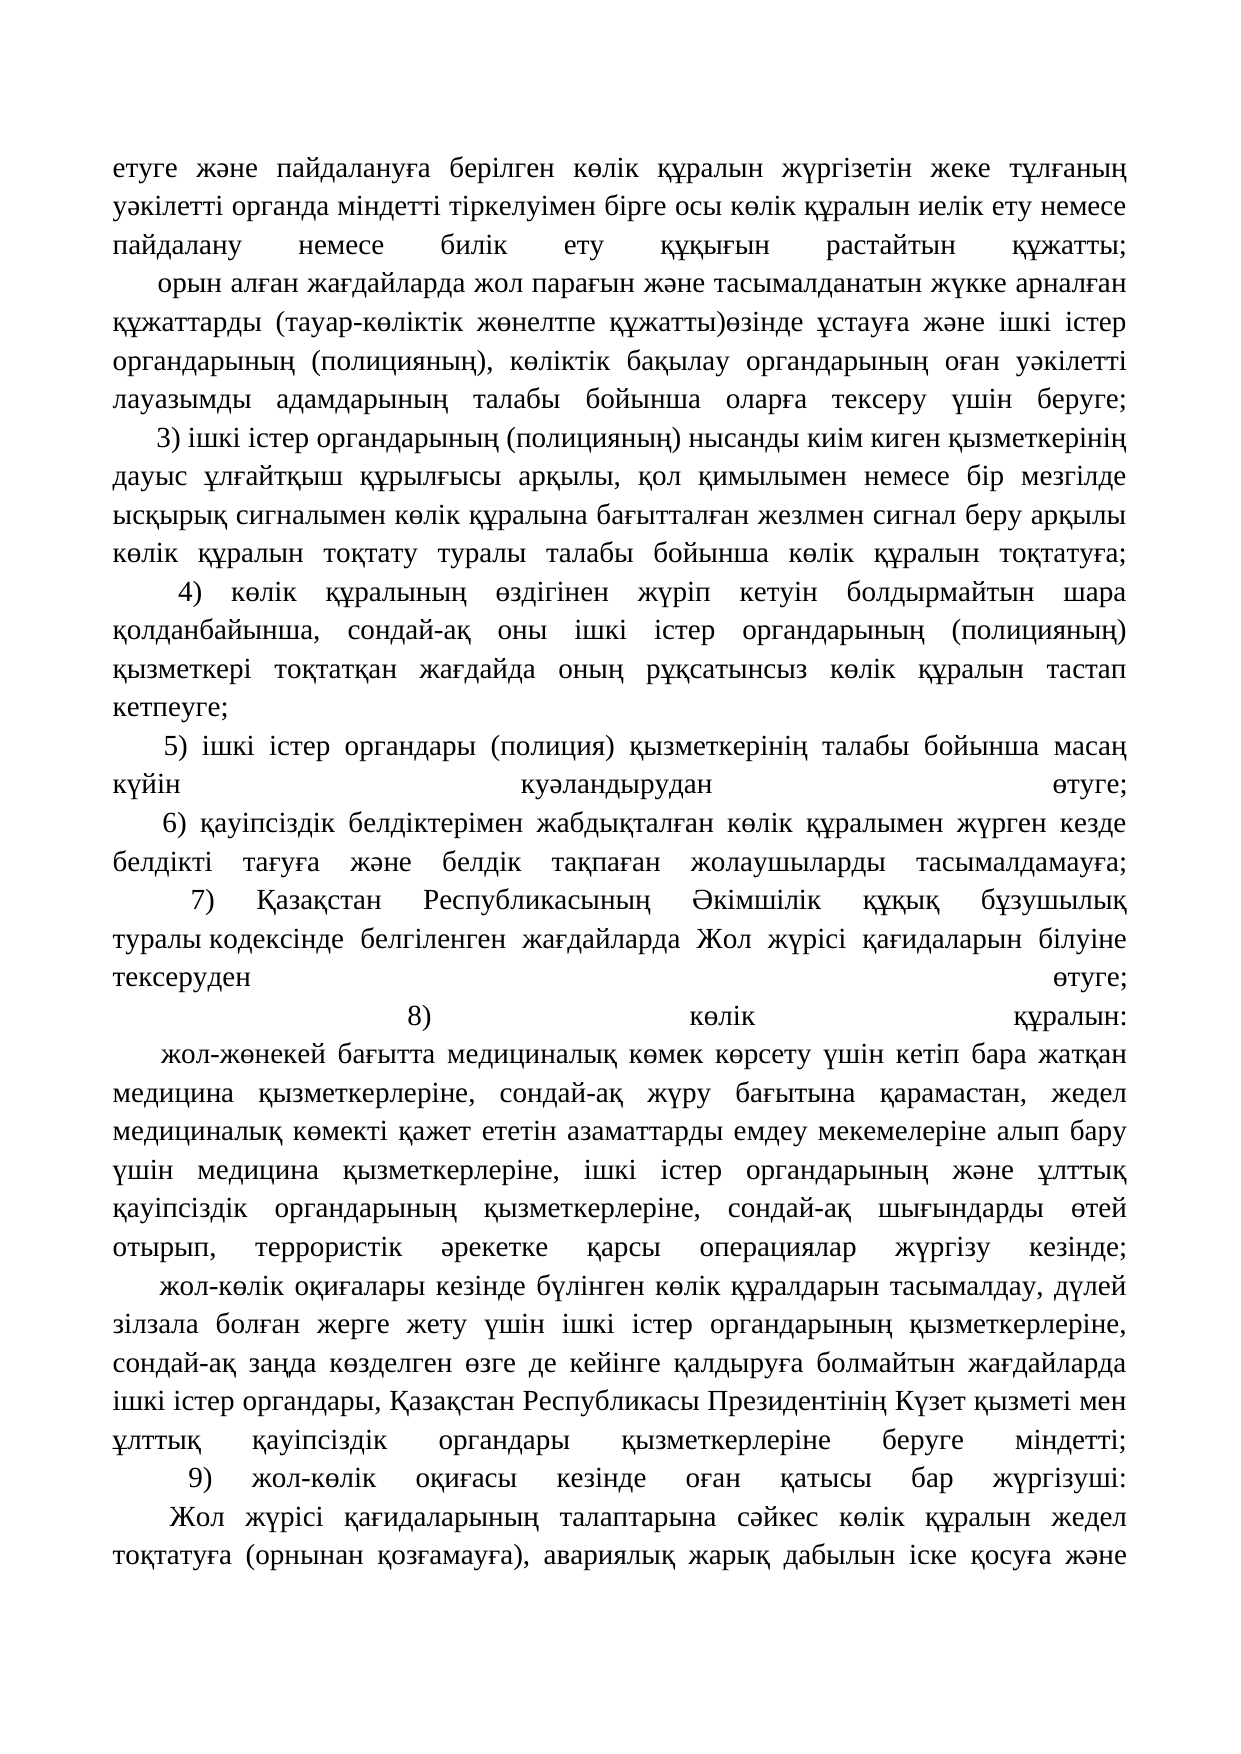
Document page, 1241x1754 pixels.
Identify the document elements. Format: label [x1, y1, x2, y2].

text [112, 150, 1128, 1571]
